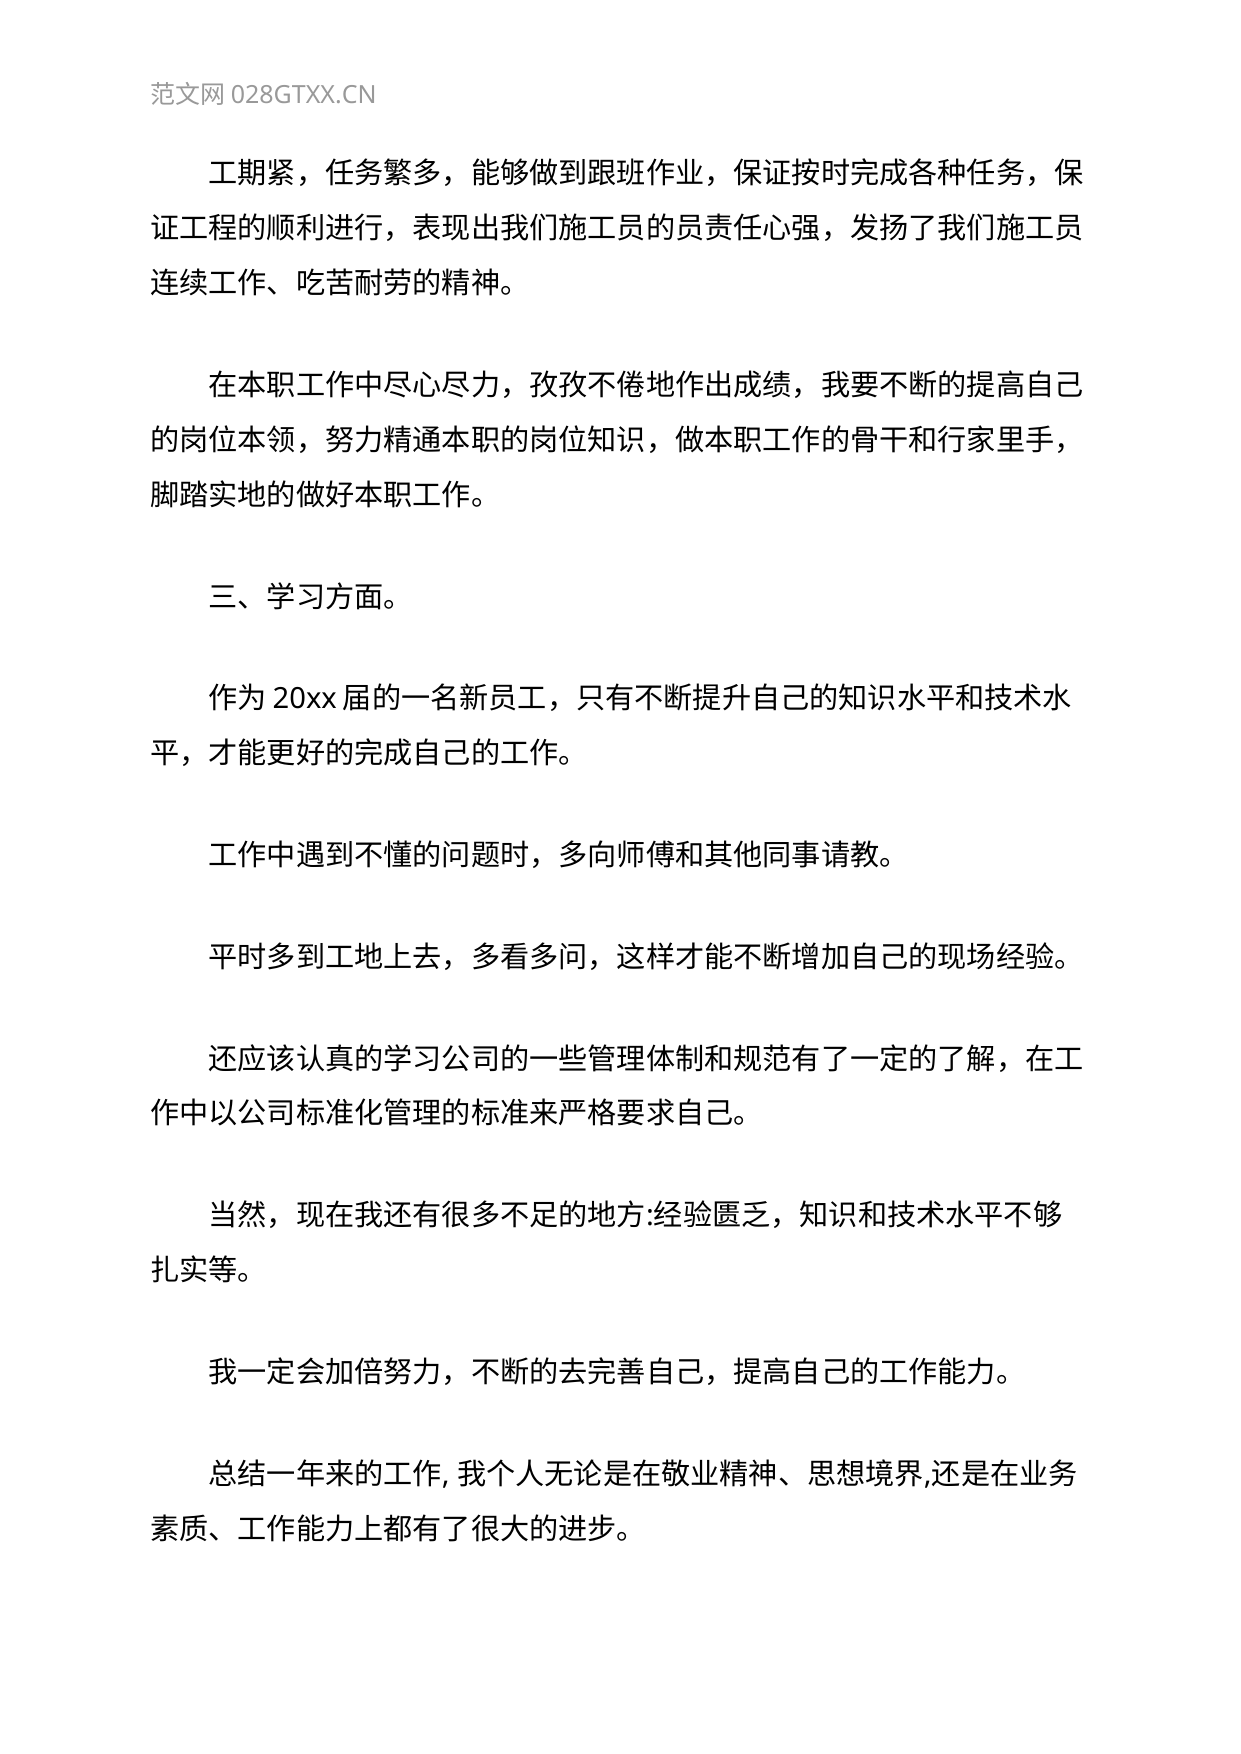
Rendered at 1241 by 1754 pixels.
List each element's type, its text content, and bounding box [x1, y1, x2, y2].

text 我一定会加倍努力，不断的去完善自己，提高自己的工作能力。 [150, 1349, 1090, 1391]
text 平时多到工地上去，多看多问，这样才能不断增加自己的现场经验。 [150, 933, 1090, 976]
text 三、学习方面。 [150, 573, 1090, 615]
text 当然，现在我还有很多不足的地方:经验匮乏，知识和技术水平不够扎实等。 [150, 1192, 1090, 1289]
text 作为20xx届的一名新员工，只有不断提升自己的知识水平和技术水平，才能更好的完成自己的工作。 [150, 675, 1090, 772]
text 在本职工作中尽心尽力，孜孜不倦地作出成绩，我要不断的提高自己的岗位本领，努力精通本职的岗位知识，做本职工作的骨干和行家里手，脚踏实地的做好本职工作。 [150, 362, 1090, 514]
text 还应该认真的学习公司的一些管理体制和规范有了一定的了解，在工作中以公司标准化管理的标准来严格要求自己。 [150, 1035, 1090, 1132]
text 工作中遇到不懂的问题时，多向师傅和其他同事请教。 [150, 832, 1090, 874]
text 总结一年来的工作, 我个人无论是在敬业精神、思想境界,还是在业务素质、工作能力上都有了很大的进步。 [150, 1450, 1090, 1548]
text 工期紧，任务繁多，能够做到跟班作业，保证按时完成各种任务，保证工程的顺利进行，表现出我们施工员的员责任心强，发扬了我们施工员连续工作、吃苦耐劳的精神。 [150, 150, 1090, 302]
